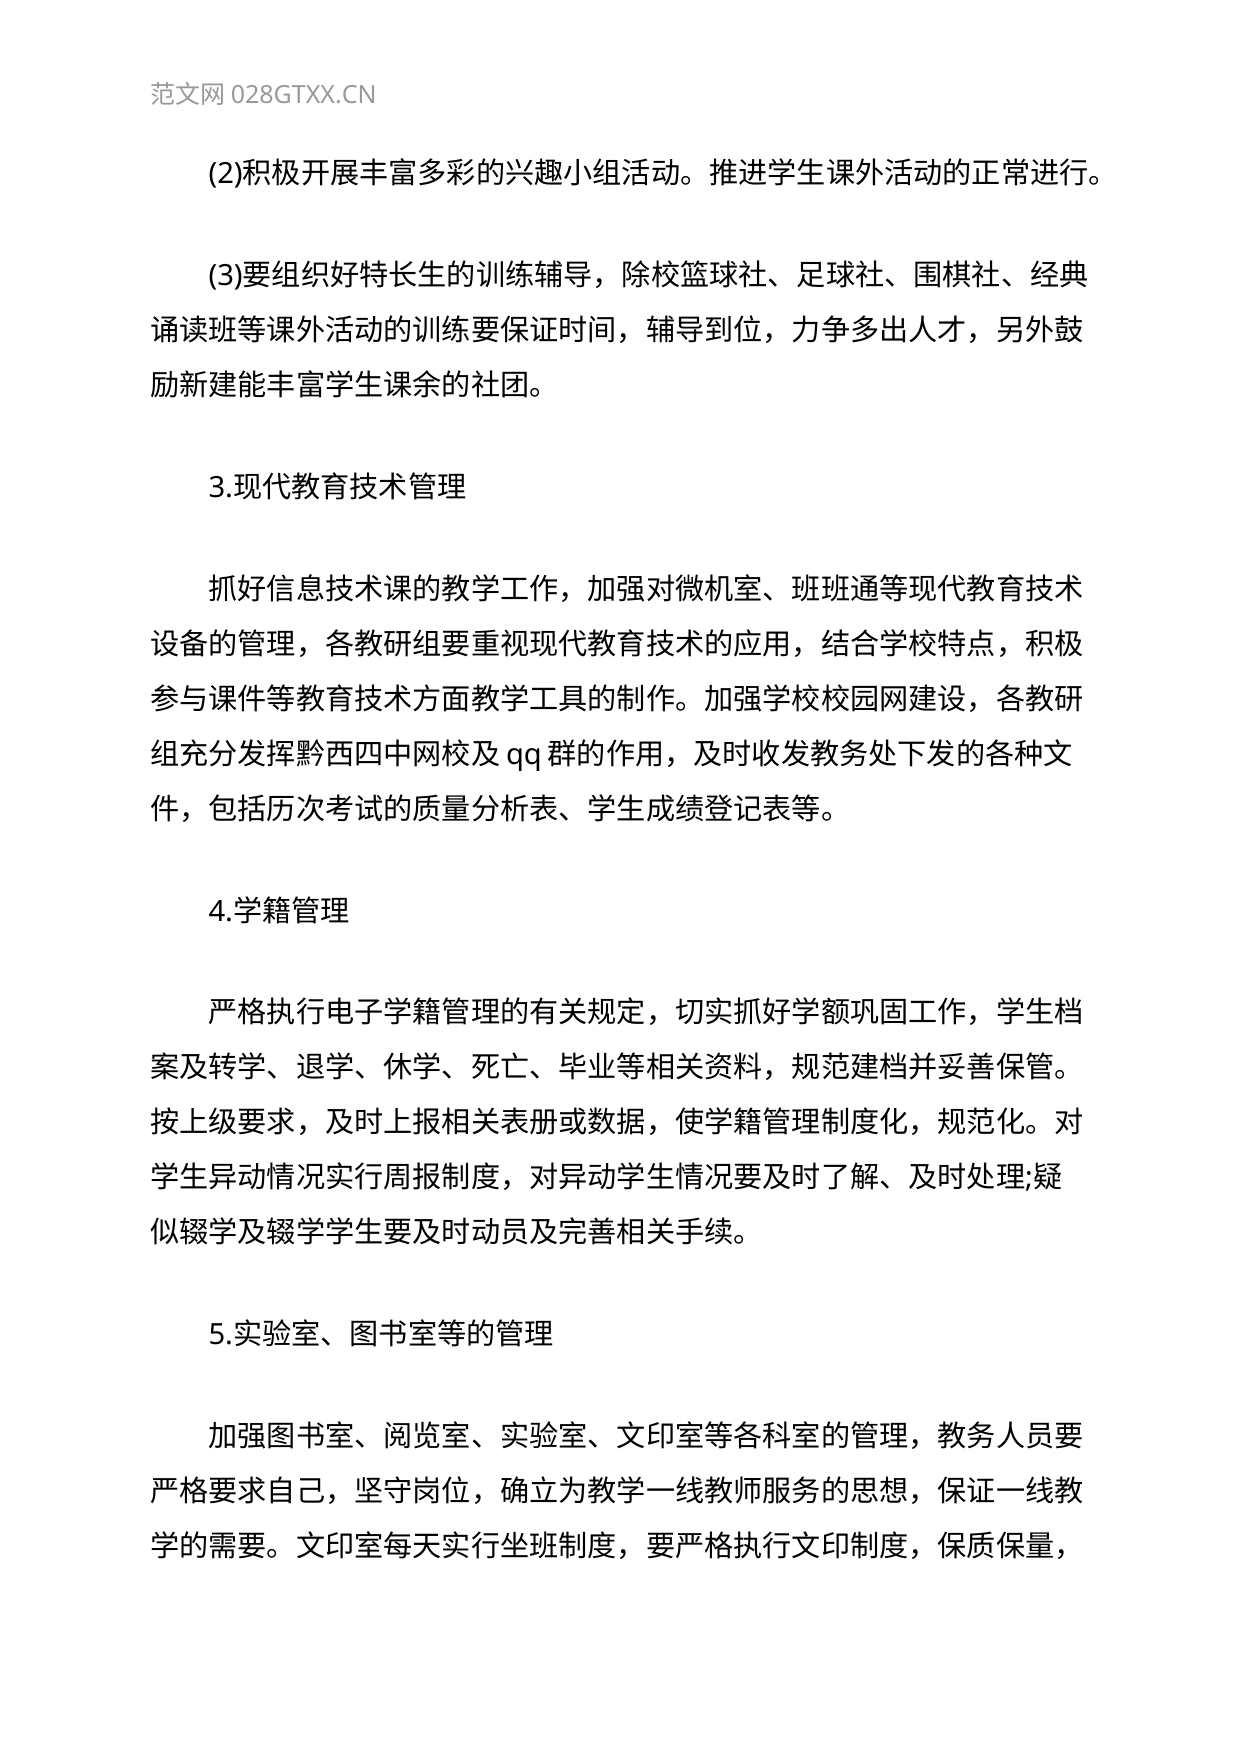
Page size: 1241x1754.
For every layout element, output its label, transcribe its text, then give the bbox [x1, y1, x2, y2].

text 3.现代教育技术管理 [150, 464, 1090, 506]
text 5.实验室、图书室等的管理 [150, 1311, 1090, 1353]
text (3)要组织好特长生的训练辅导，除校篮球社、足球社、围棋社、经典诵读班等课外活动的训练要保证时间，辅导到位，力争多出人才，另外鼓励新建能丰富学生课余的社团。 [150, 252, 1090, 404]
text (2)积极开展丰富多彩的兴趣小组活动。推进学生课外活动的正常进行。 [150, 150, 1090, 192]
text 4.学籍管理 [150, 887, 1090, 929]
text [150, 1412, 1090, 1564]
text 抓好信息技术课的教学工作，加强对微机室、班班通等现代教育技术设备的管理，各教研组要重视现代教育技术的应用，结合学校特点，积极参与课件等教育技术方面教学工具的制作。加强学校校园网建设，各教研组充分发挥黔西四中网校及qq群的作用，及时收发教务处下发的各种文件，包括历次考试的质量分析表、学生成绩登记表等。 [150, 566, 1090, 828]
text 严格执行电子学籍管理的有关规定，切实抓好学额巩固工作，学生档案及转学、退学、休学、死亡、毕业等相关资料，规范建档并妥善保管。按上级要求，及时上报相关表册或数据，使学籍管理制度化，规范化。对学生异动情况实行周报制度，对异动学生情况要及时了解、及时处理;疑似辍学及辍学学生要及时动员及完善相关手续。 [150, 989, 1090, 1251]
